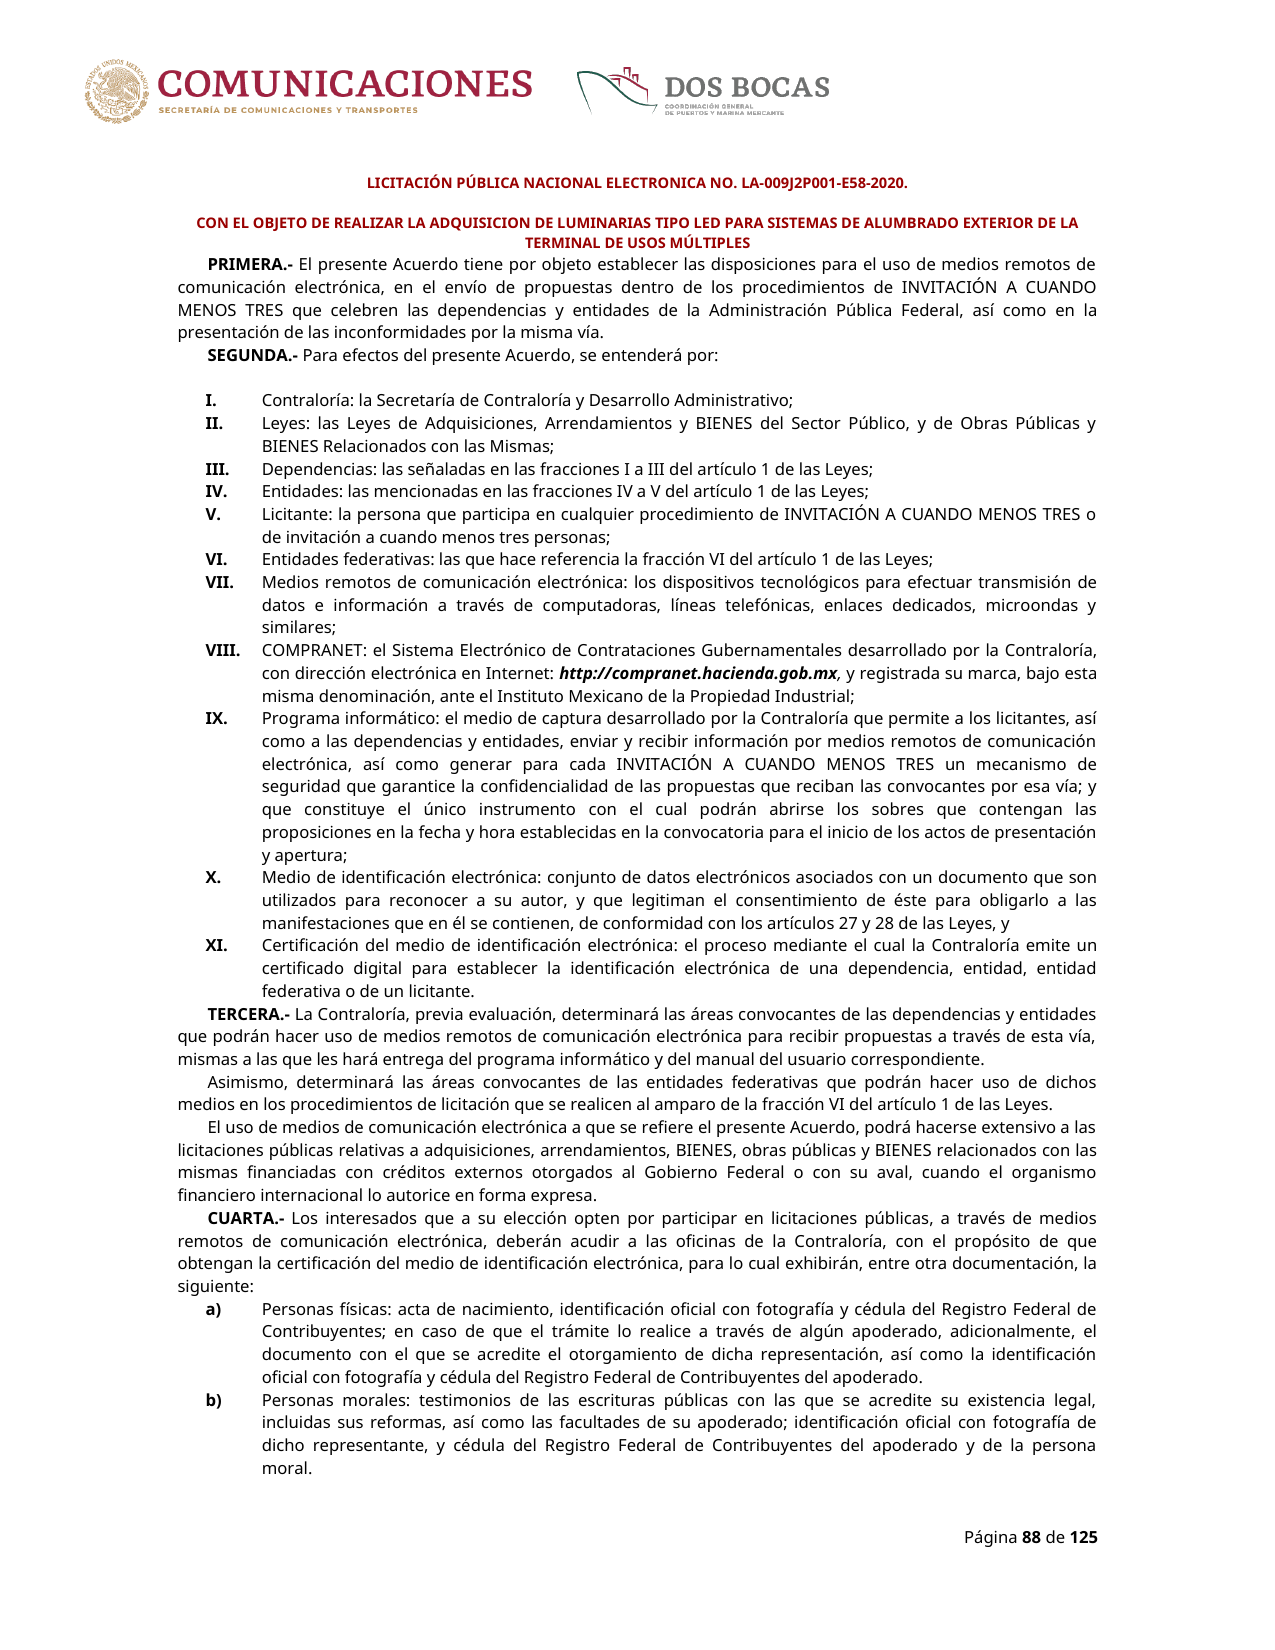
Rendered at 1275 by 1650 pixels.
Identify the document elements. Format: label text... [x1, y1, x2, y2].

text Asimismo, determinará las áreas convocantes de las entidades federativas que podrán hacer uso de dichos medios en los procedimientos de licitación que se realicen al amparo de la fracción VI del artículo 1 de las Leyes. [177, 1070, 1098, 1116]
text TERCERA.- La Contraloría, previa evaluación, determinará las áreas convocantes de las dependencias y entidades que podrán hacer uso de medios remotos de comunicación electrónica para recibir propuestas a través de esta vía, mismas a las que les hará entrega del programa informático y del manual del usuario correspondiente. [177, 1002, 1098, 1070]
text IX. Programa informático: el medio de captura desarrollado por la Contraloría que permite a los licitantes, así como a las dependencias y entidades, enviar y recibir información por medios remotos de comunicación electrónica, así como generar para cada INVITACIÓN A CUANDO MENOS TRES un mecanismo de seguridad que garantice la confidencialidad de las propuestas que reciban las convocantes por esa vía; y que constituye el único instrumento con el cual podrán abrirse los sobres que contengan las proposiciones en la fecha y hora establecidas en la convocatoria para el inicio de los actos de presentación y apertura; [205, 707, 1098, 866]
text b) Personas morales: testimonios de las escrituras públicas con las que se acredite su existencia legal, incluidas sus reformas, así como las facultades de su apoderado; identificación oficial con fotografía de dicho representante, y cédula del Registro Federal de Contribuyentes del apoderado y de la persona moral. [205, 1388, 1098, 1479]
picture [577, 67, 829, 115]
text X. Medio de identificación electrónica: conjunto de datos electrónicos asociados con un documento que son utilizados para reconocer a su autor, y que legitiman el consentimiento de éste para obligarlo a las manifestaciones que en él se contienen, de conformidad con los artículos 27 y 28 de las Leyes, y [205, 866, 1098, 934]
text VII. Medios remotos de comunicación electrónica: los dispositivos tecnológicos para efectuar transmisión de datos e información a través de computadoras, líneas telefónicas, enlaces dedicados, microondas y similares; [205, 571, 1098, 639]
text XI. Certificación del medio de identificación electrónica: el proceso mediante el cual la Contraloría emite un certificado digital para establecer la identificación electrónica de una dependencia, entidad, entidad federativa o de un licitante. [205, 934, 1098, 1002]
text V. Licitante: la persona que participa en cualquier procedimiento de INVITACIÓN A CUANDO MENOS TRES o de invitación a cuando menos tres personas; [205, 503, 1098, 548]
text I. Contraloría: la Secretaría de Contraloría y Desarrollo Administrativo; [205, 389, 1098, 412]
text a) Personas físicas: acta de nacimiento, identificación oficial con fotografía y cédula del Registro Federal de Contribuyentes; en caso de que el trámite lo realice a través de algún apoderado, adicionalmente, el documento con el que se acredite el otorgamiento de dicha representación, así como la identificación oficial con fotografía y cédula del Registro Federal de Contribuyentes del apoderado. [205, 1297, 1098, 1388]
text VIII. COMPRANET: el Sistema Electrónico de Contrataciones Gubernamentales desarrollado por la Contraloría, con dirección electrónica en Internet: http://compranet.hacienda.gob.mx, y registrada su marca, bajo esta misma denominación, ante el Instituto Mexicano de la Propiedad Industrial; [205, 639, 1098, 707]
text III. Dependencias: las señaladas en las fracciones I a III del artículo 1 de las Leyes; [205, 457, 1098, 480]
text VI. Entidades federativas: las que hace referencia la fracción VI del artículo 1 de las Leyes; [205, 548, 1098, 571]
text PRIMERA.- El presente Acuerdo tiene por objeto establecer las disposiciones para el uso de medios remotos de comunicación electrónica, en el envío de propuestas dentro de los procedimientos de INVITACIÓN A CUANDO MENOS TRES que celebren las dependencias y entidades de la Administración Pública Federal, así como en la presentación de las inconformidades por la misma vía. [177, 253, 1098, 344]
text SEGUNDA.- Para efectos del presente Acuerdo, se entenderá por: [177, 344, 1098, 366]
text El uso de medios de comunicación electrónica a que se refiere el presente Acuerdo, podrá hacerse extensivo a las licitaciones públicas relativas a adquisiciones, arrendamientos, BIENES, obras públicas y BIENES relacionados con las mismas financiadas con créditos externos otorgados al Gobierno Federal o con su aval, cuando el organismo financiero internacional lo autorice en forma expresa. [177, 1116, 1098, 1207]
text CUARTA.- Los interesados que a su elección opten por participar en licitaciones públicas, a través de medios remotos de comunicación electrónica, deberán acudir a las oficinas de la Contraloría, con el propósito de que obtengan la certificación del medio de identificación electrónica, para lo cual exhibirán, entre otra documentación, la siguiente: [177, 1207, 1098, 1297]
picture [80, 51, 536, 134]
text II. Leyes: las Leyes de Adquisiciones, Arrendamientos y BIENES del Sector Público, y de Obras Públicas y BIENES Relacionados con las Mismas; [205, 412, 1098, 457]
text IV. Entidades: las mencionadas en las fracciones IV a V del artículo 1 de las Leyes; [205, 480, 1098, 503]
